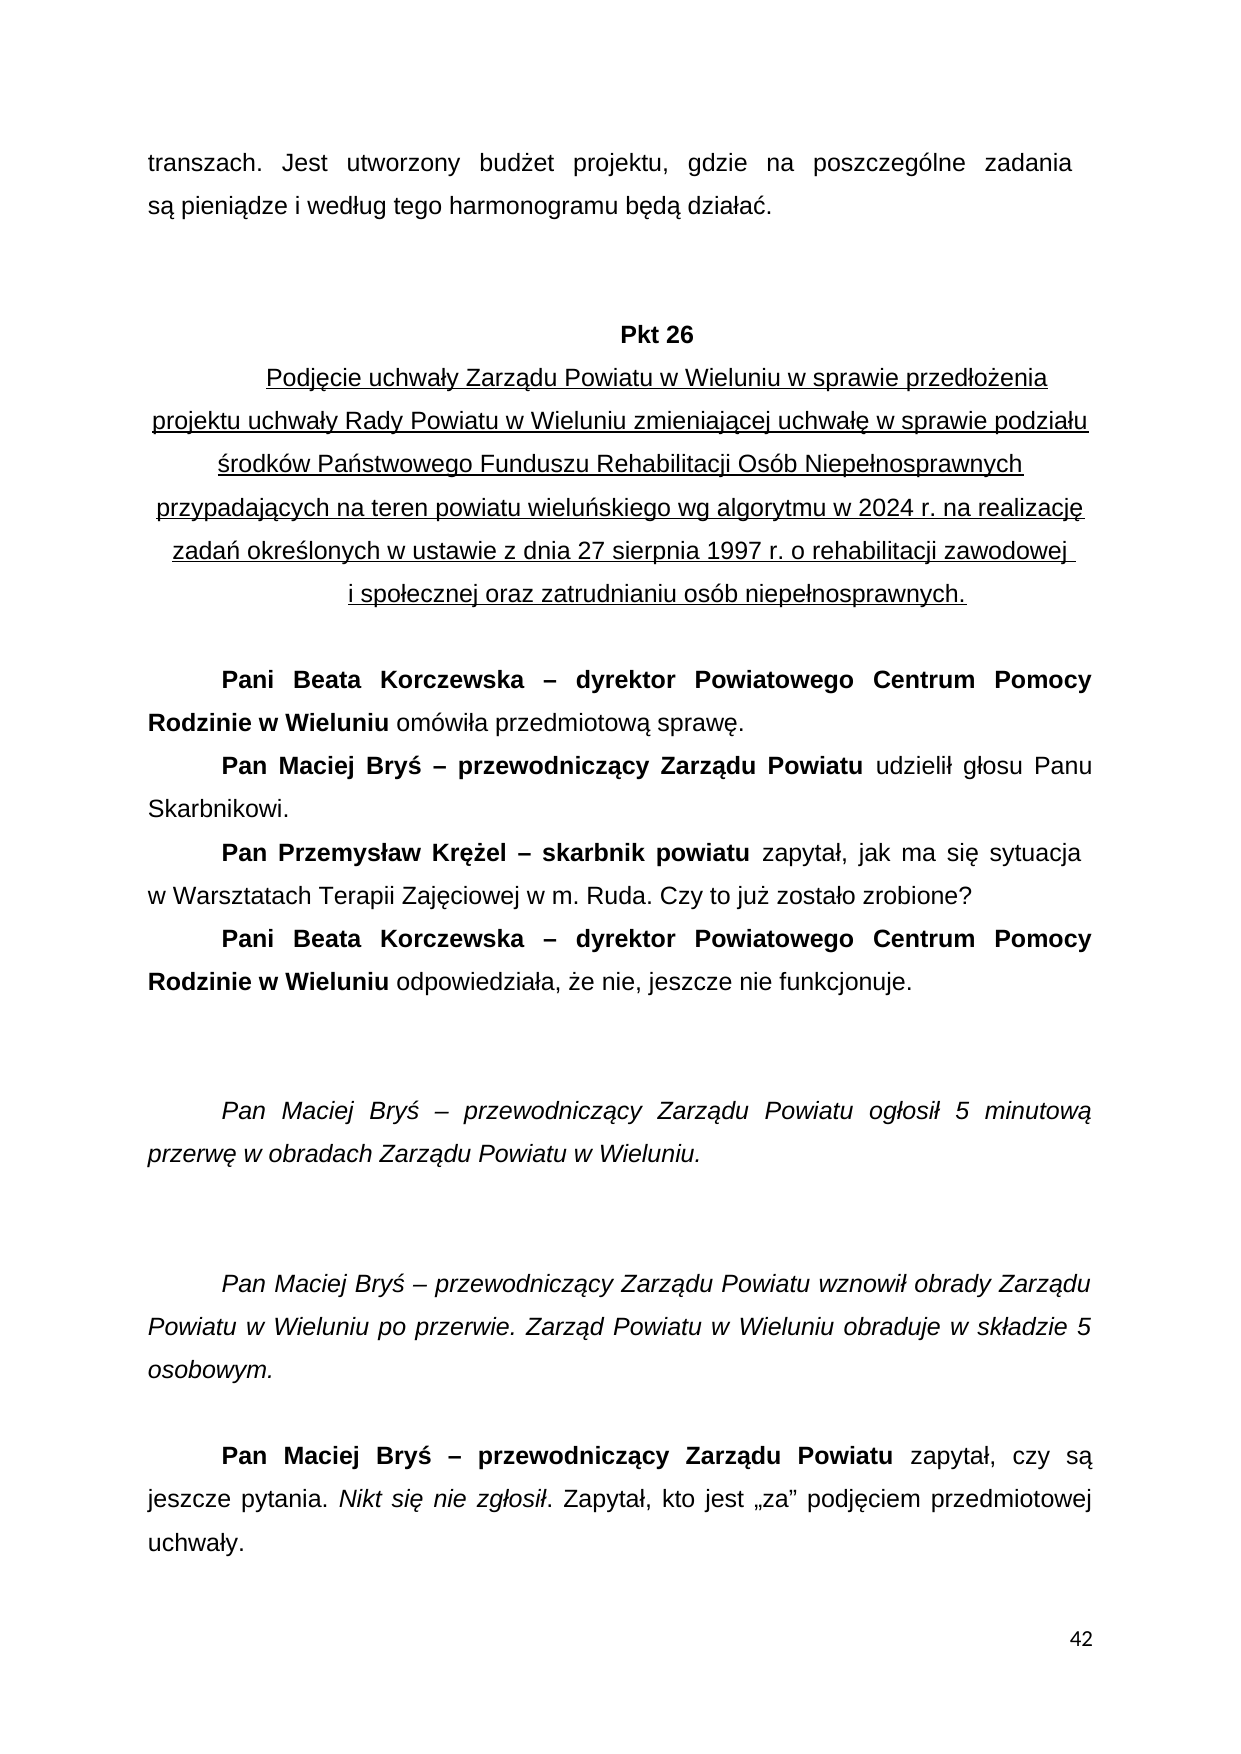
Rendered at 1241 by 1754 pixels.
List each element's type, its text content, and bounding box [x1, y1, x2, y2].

text i społecznej oraz zatrudnianiu osób niepełnosprawnych. [148, 579, 1093, 608]
text Pan Maciej Bryś – przewodniczący Zarządu Powiatu ogłosił 5 minutową przerwę w obradach Zarządu Powiatu w Wieluniu. [148, 1096, 1093, 1168]
text Pan Maciej Bryś – przewodniczący Zarządu Powiatu wznowił obrady Zarządu Powiatu w Wieluniu po przerwie. Zarząd Powiatu w Wieluniu obraduje w składzie 5 osobowym. [148, 1269, 1093, 1384]
text Podjęcie uchwały Zarządu Powiatu w Wieluniu w sprawie przedłożenia projektu uchwały Rady Powiatu w Wieluniu zmieniającej uchwałę w sprawie podziału środków Państwowego Funduszu Rehabilitacji Osób Niepełnosprawnych przypadających na teren powiatu wieluńskiego wg algorytmu w 2024 r. na realizację zadań określonych w ustawie z dnia 27 sierpnia 1997 r. o rehabilitacji zawodowej [148, 363, 1093, 564]
text Pani Beata Korczewska – dyrektor Powiatowego Centrum Pomocy Rodzinie w Wieluniu omówiła przedmiotową sprawę. [148, 665, 1093, 737]
text Pan Maciej Bryś – przewodniczący Zarządu Powiatu udzielił głosu Panu Skarbnikowi. [148, 751, 1093, 823]
text Pkt 26 [148, 320, 1093, 349]
text Pani Beata Korczewska – dyrektor Powiatowego Centrum Pomocy Rodzinie w Wieluniu odpowiedziała, że nie, jeszcze nie funkcjonuje. [148, 924, 1093, 996]
text Pan Maciej Bryś – przewodniczący Zarządu Powiatu zapytał, czy są jeszcze pytania. Nikt się nie zgłosił. Zapytał, kto jest „za” podjęciem przedmiotowej uchwały. [148, 1441, 1093, 1556]
text Pan Przemysław Krężel – skarbnik powiatu zapytał, jak ma się sytuacja w Warsztatach Terapii Zajęciowej w m. Ruda. Czy to już zostało zrobione? [148, 838, 1093, 909]
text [148, 148, 1093, 219]
